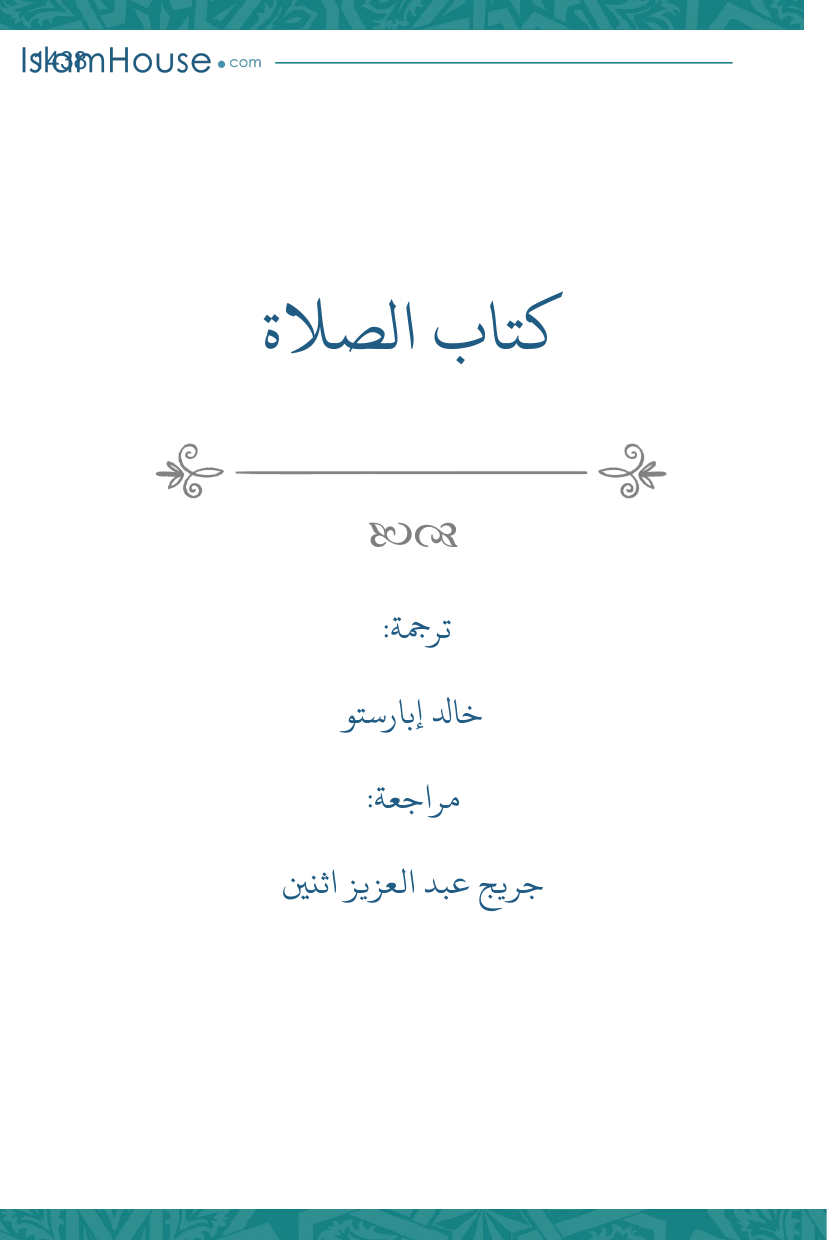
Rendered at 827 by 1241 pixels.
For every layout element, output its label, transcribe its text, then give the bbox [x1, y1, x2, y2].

text كتاب الصلاة [89, 265, 738, 392]
text ترجمة: [89, 597, 738, 660]
picture [0, 1209, 827, 1240]
picture [0, 0, 804, 30]
picture [14, 42, 741, 79]
text جريج عبد العزيز اثنين [89, 851, 738, 914]
text خالد إبارستو [89, 681, 738, 745]
text مراجعة: [89, 766, 738, 829]
